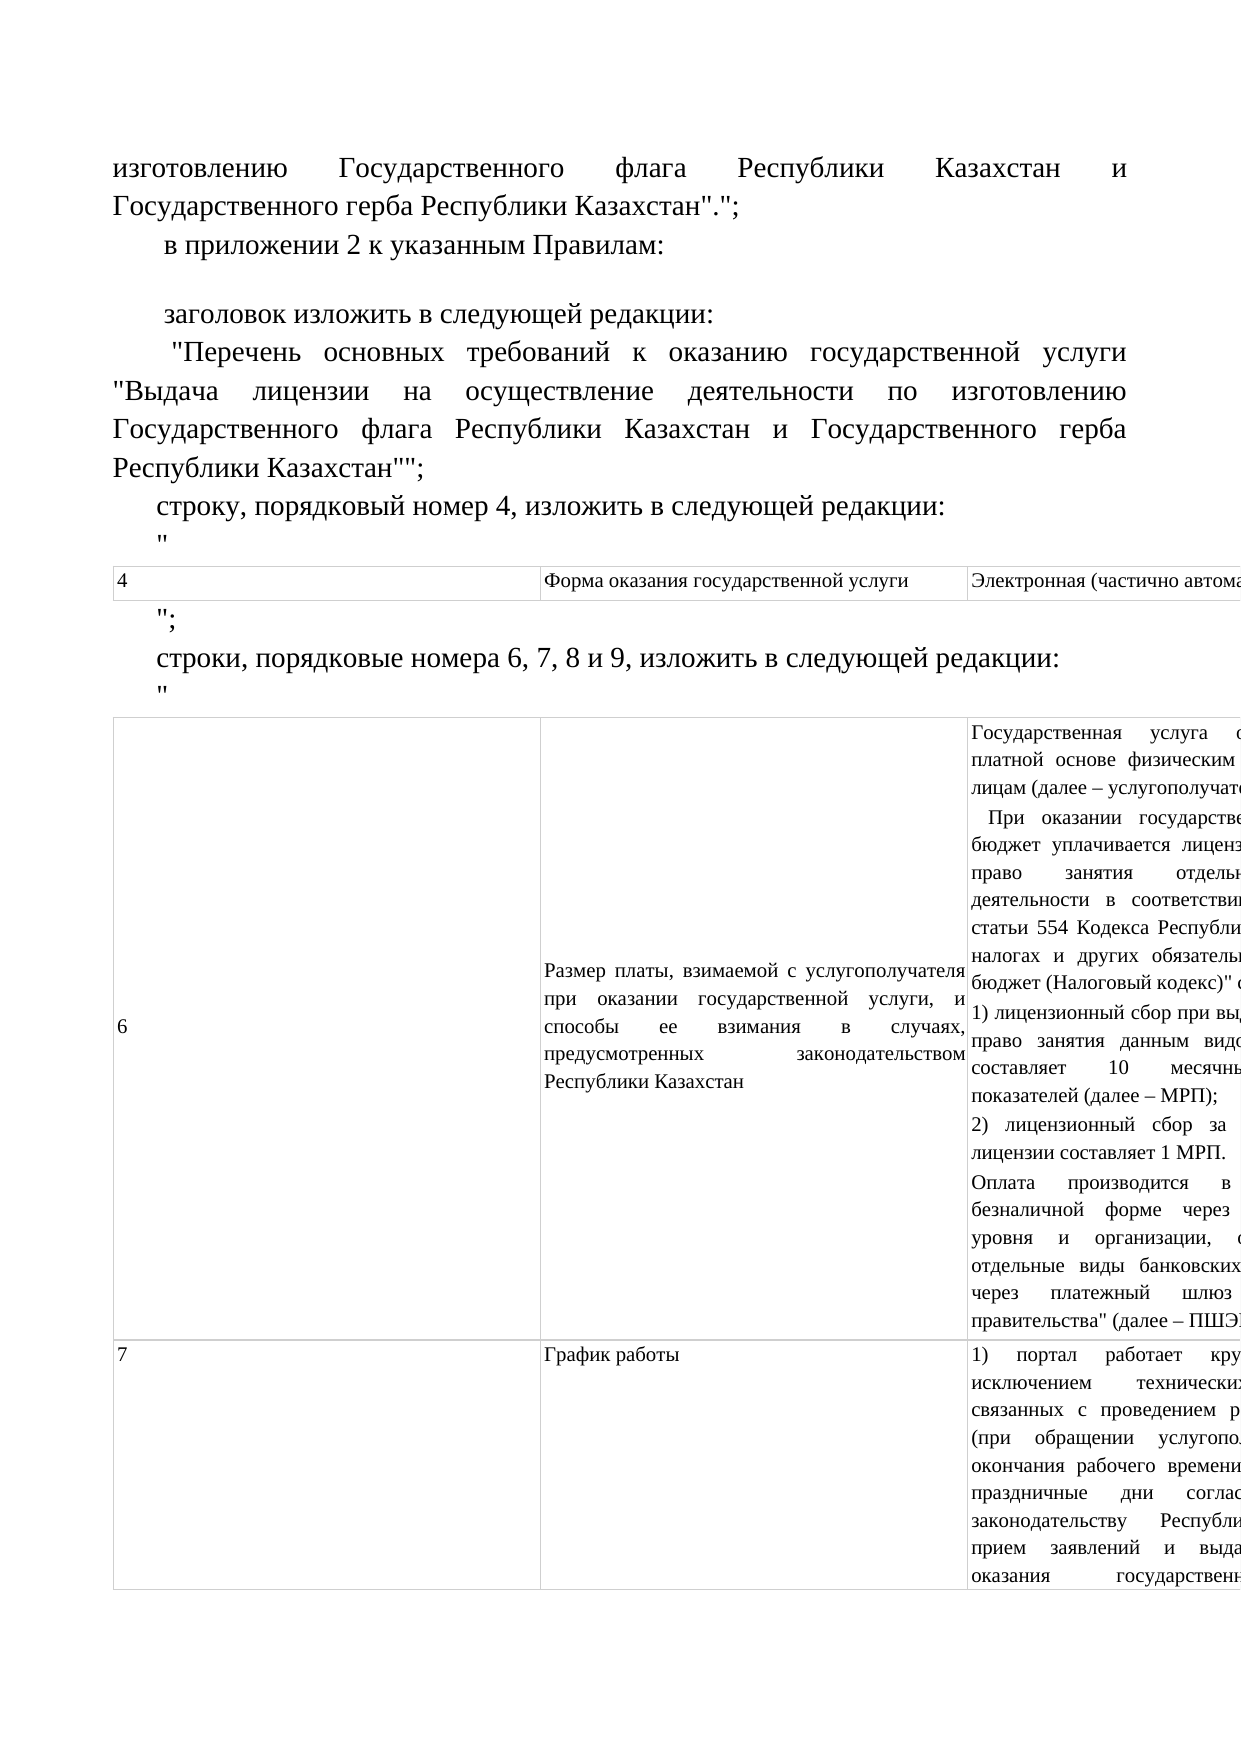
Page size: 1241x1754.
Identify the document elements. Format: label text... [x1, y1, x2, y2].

table_header Государственная услуга оказывается на платной основе физическим и юридическим лицам (далее – услугополучатель). При оказании государственной услуги в бюджет уплачивается лицензионный сбор за право занятия отдельными видами деятельности в соответствии с пунктом 4 статьи 554 Кодекса Республики Казахстан "О налогах и других обязательных платежах в бюджет (Налоговый кодекс)" составляют: 1) лицензионный сбор при выдаче лицензии за право занятия данным видом деятельности составляет 10 месячных расчетных показателей (далее – МРП); 2) лицензионный сбор за переоформление лицензии составляет 1 МРП. Оплата производится в наличной и безналичной форме через банки второго уровня и организации, осуществляющие отдельные виды банковских операций, или через платежный шлюз "электронного правительства" (далее – ПШЭП). [968, 718, 1240, 1339]
table_cell 7 [114, 1341, 540, 1588]
text "Перечень основных требований к оказанию государственной услуги "Выдача лицензии на осуществление деятельности по изготовлению Государственного флага Республики Казахстан и Государственного герба Республики Казахстан""; [112, 334, 1128, 483]
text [112, 150, 1128, 222]
table_header Форма оказания государственной услуги [541, 567, 967, 600]
table_header 4 [114, 567, 540, 600]
text заголовок изложить в следующей редакции: [112, 296, 1128, 329]
text строки, порядковые номера 6, 7, 8 и 9, изложить в следующей редакции: [112, 640, 1128, 673]
text "; [112, 601, 1128, 635]
text в приложении 2 к указанным Правилам: [112, 227, 1128, 261]
table_cell График работы [541, 1341, 967, 1588]
text " [112, 527, 1128, 561]
table_header Электронная (частично автоматизированная). [968, 567, 1240, 600]
table_header Размер платы, взимаемой с услугополучателя при оказании государственной услуги, и способы ее взимания в случаях, предусмотренных законодательством Республики Казахстан [541, 718, 967, 1339]
table_header 6 [114, 718, 540, 1339]
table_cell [968, 1341, 1240, 1588]
text " [112, 678, 1128, 712]
text строку, порядковый номер 4, изложить в следующей редакции: [112, 488, 1128, 522]
